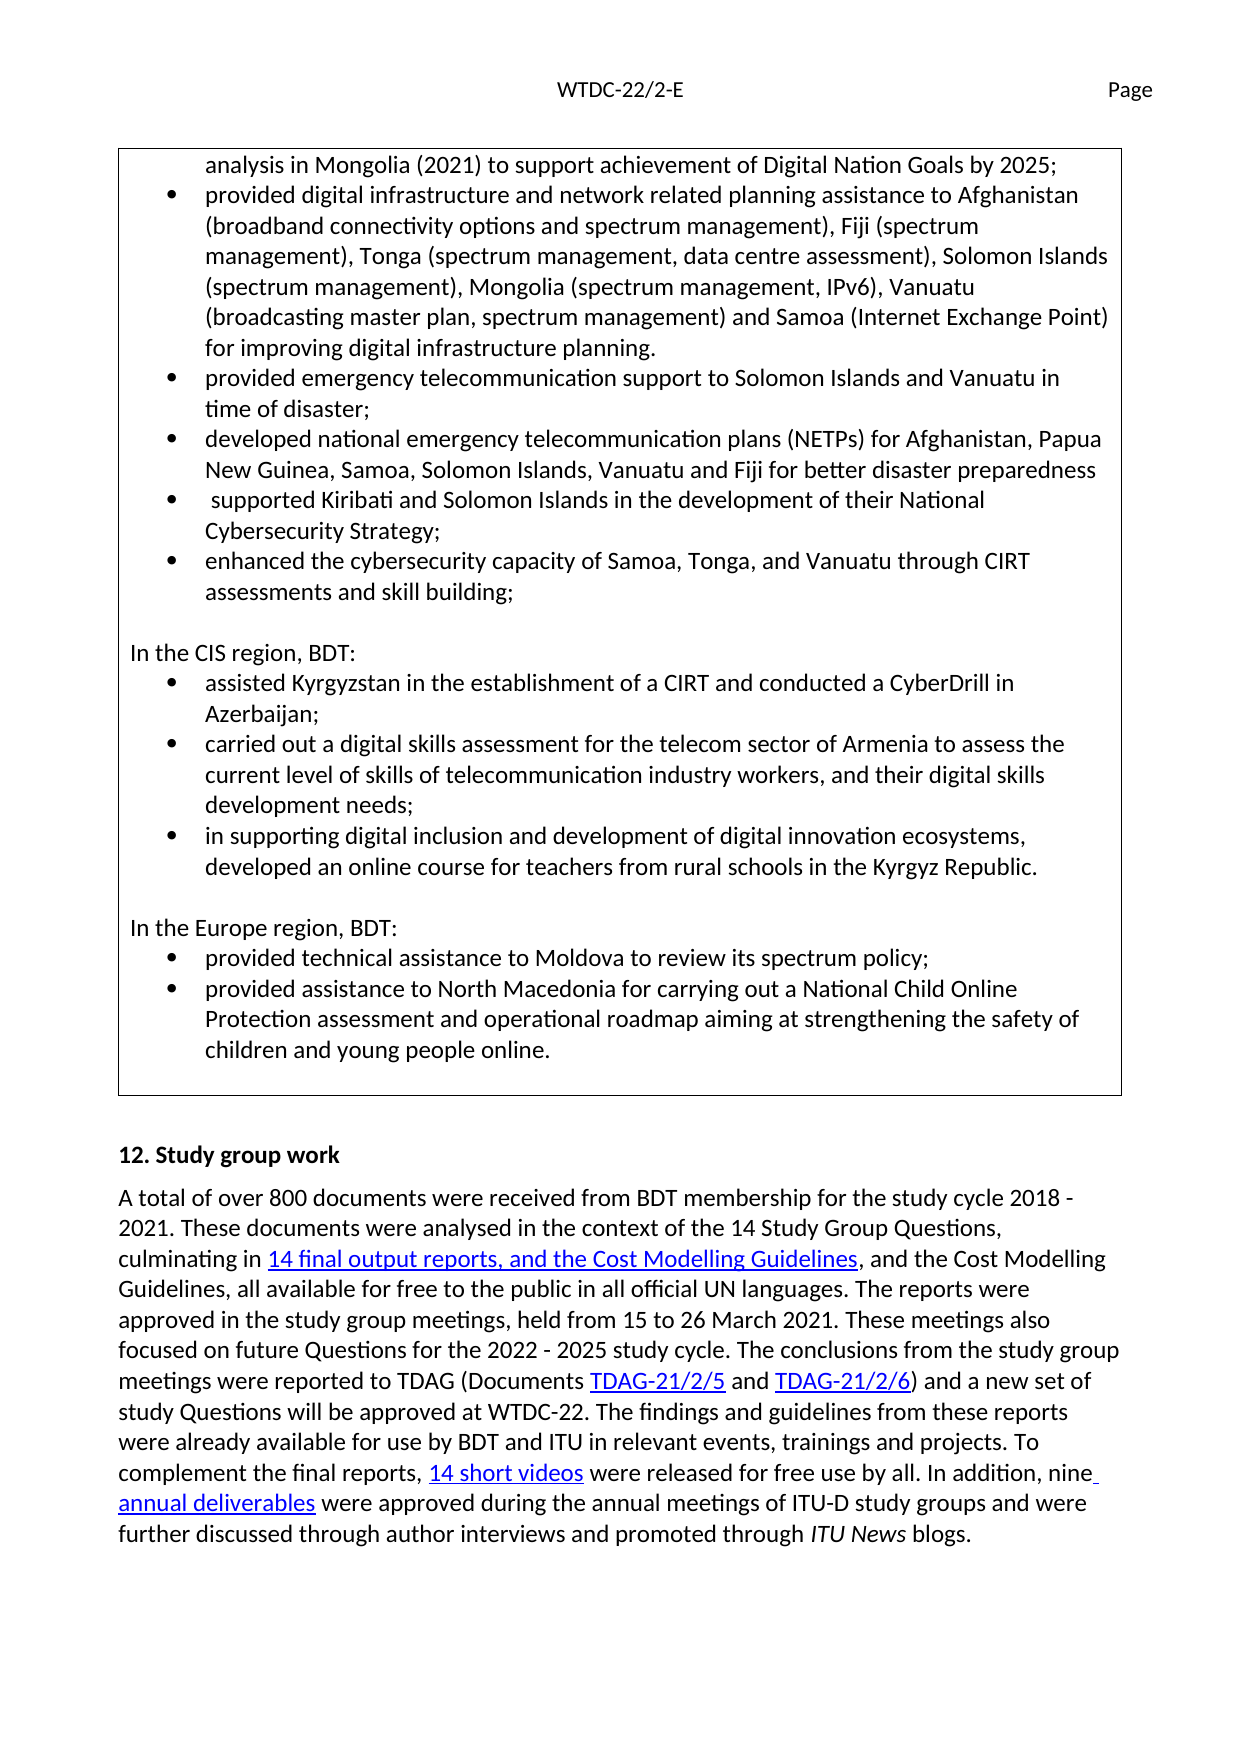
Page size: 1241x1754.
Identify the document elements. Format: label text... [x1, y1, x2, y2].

subtitle 12. Study group work [118, 1139, 1122, 1169]
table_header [119, 149, 1121, 1095]
text A total of over 800 documents were received from BDT membership for the study cycle 2018 -2021. These documents were analysed in the context of the 14 Study Group Questions, culminating in 14 final output reports, and the Cost Modelling Guidelines, and the Cost Modelling Guidelines, all available for free to the public in all official UN languages. The reports were approved in the study group meetings, held from 15 to 26 March 2021. These meetings also focused on future Questions for the 2022 - 2025 study cycle. The conclusions from the study group meetings were reported to TDAG (Documents TDAG-21/2/5 and TDAG-21/2/6) and a new set of study Questions will be approved at WTDC-22. The findings and guidelines from these reports were already available for use by BDT and ITU in relevant events, trainings and projects. To complement the final reports, 14 short videos were released for free use by all. In addition, nine annual deliverables were approved during the annual meetings of ITU-D study groups and were further discussed through author interviews and promoted through ITU News blogs. [118, 1182, 1122, 1548]
